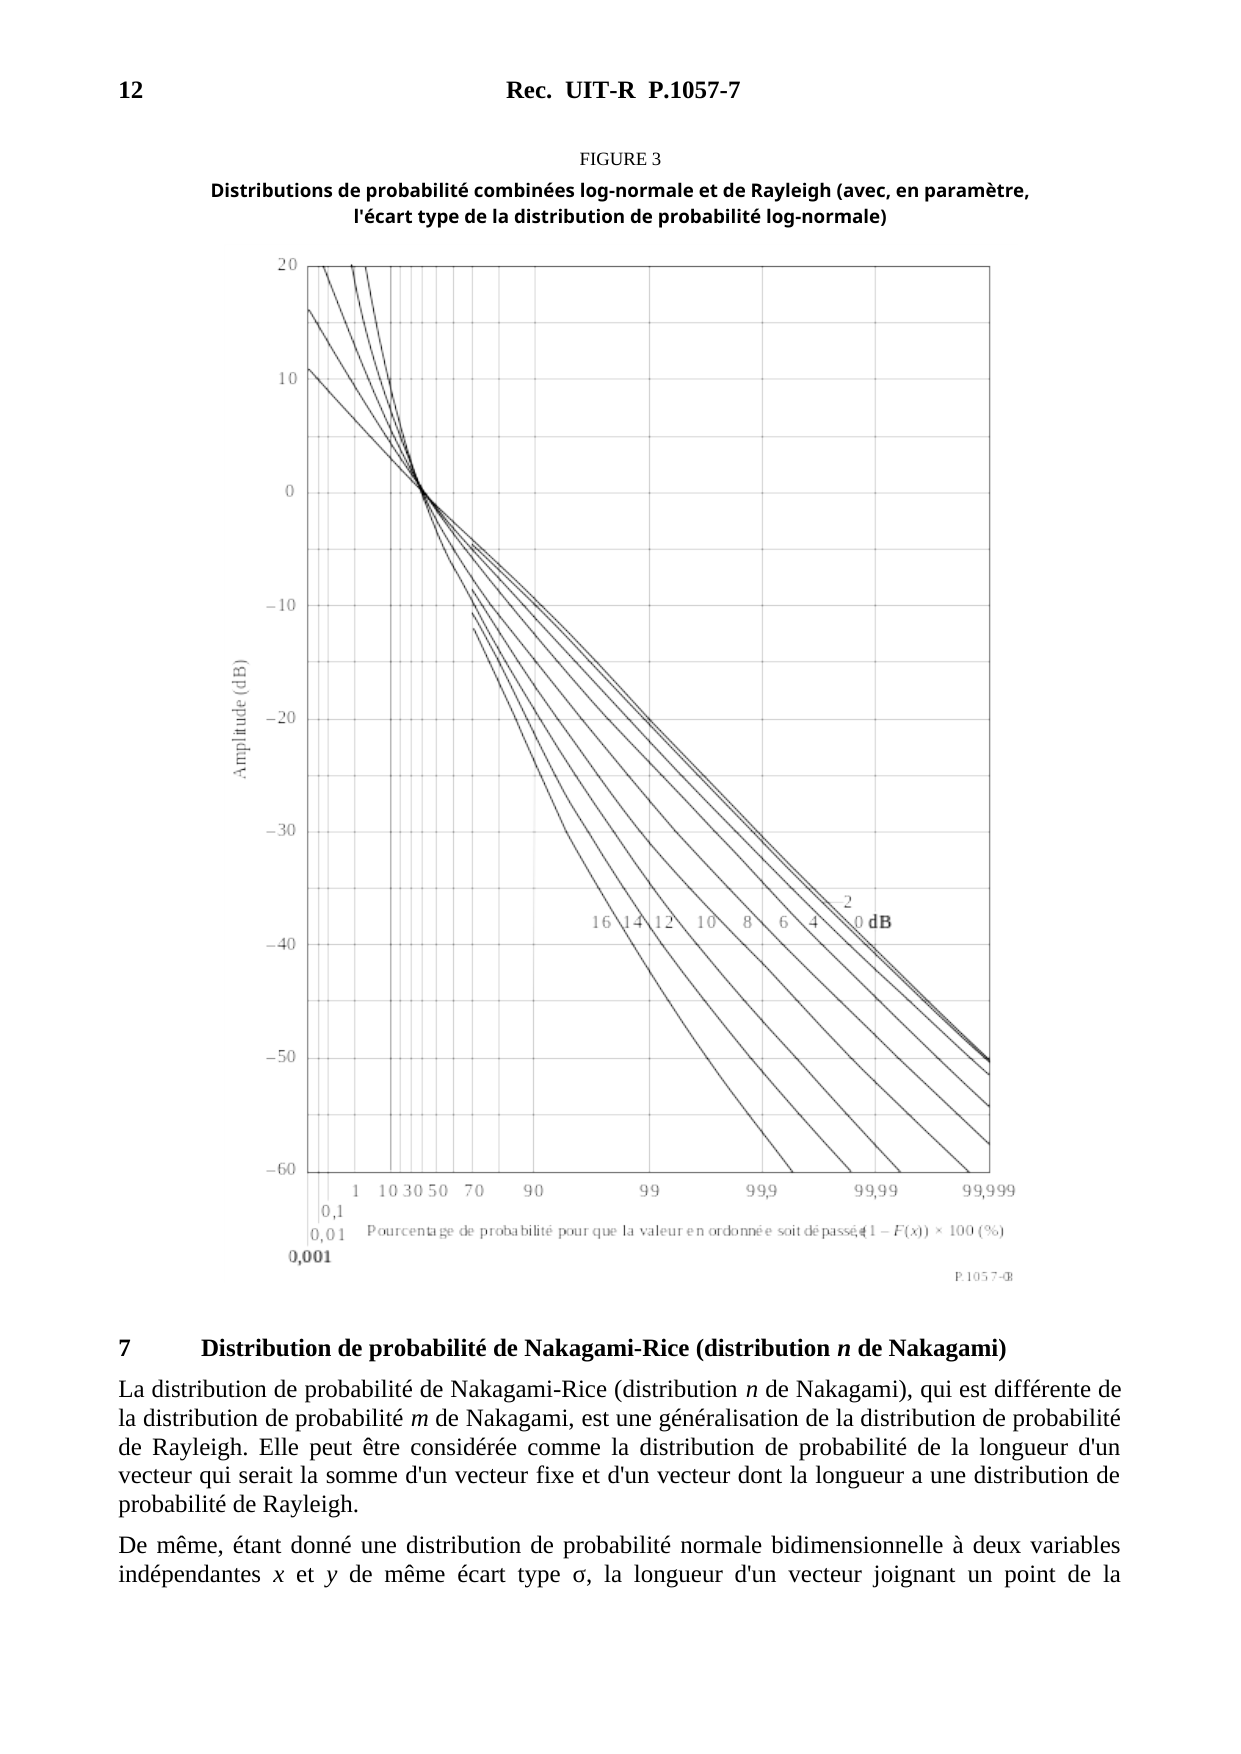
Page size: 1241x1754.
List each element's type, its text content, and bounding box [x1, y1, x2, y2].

text Figure 3 [118, 148, 1122, 169]
subtitle 7 Distribution de probabilité de Nakagami-Rice (distribution n de Nakagami) [118, 1333, 1122, 1362]
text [118, 1530, 1122, 1588]
title Distributions de probabilité combinées log-normale et de Rayleigh (avec, en paramètre, l'écart type de la distribution de probabilité log-normale) [118, 178, 1122, 229]
text La distribution de probabilité de Nakagami-Rice (distribution n de Nakagami), qui est différente de la distribution de probabilité m de Nakagami, est une généralisation de la distribution de probabilité de Rayleigh. Elle peut être considérée comme la distribution de probabilité de la longueur d'un vecteur qui serait la somme d'un vecteur fixe et d'un vecteur dont la longueur a une distribution de probabilité de Rayleigh. [118, 1374, 1122, 1518]
